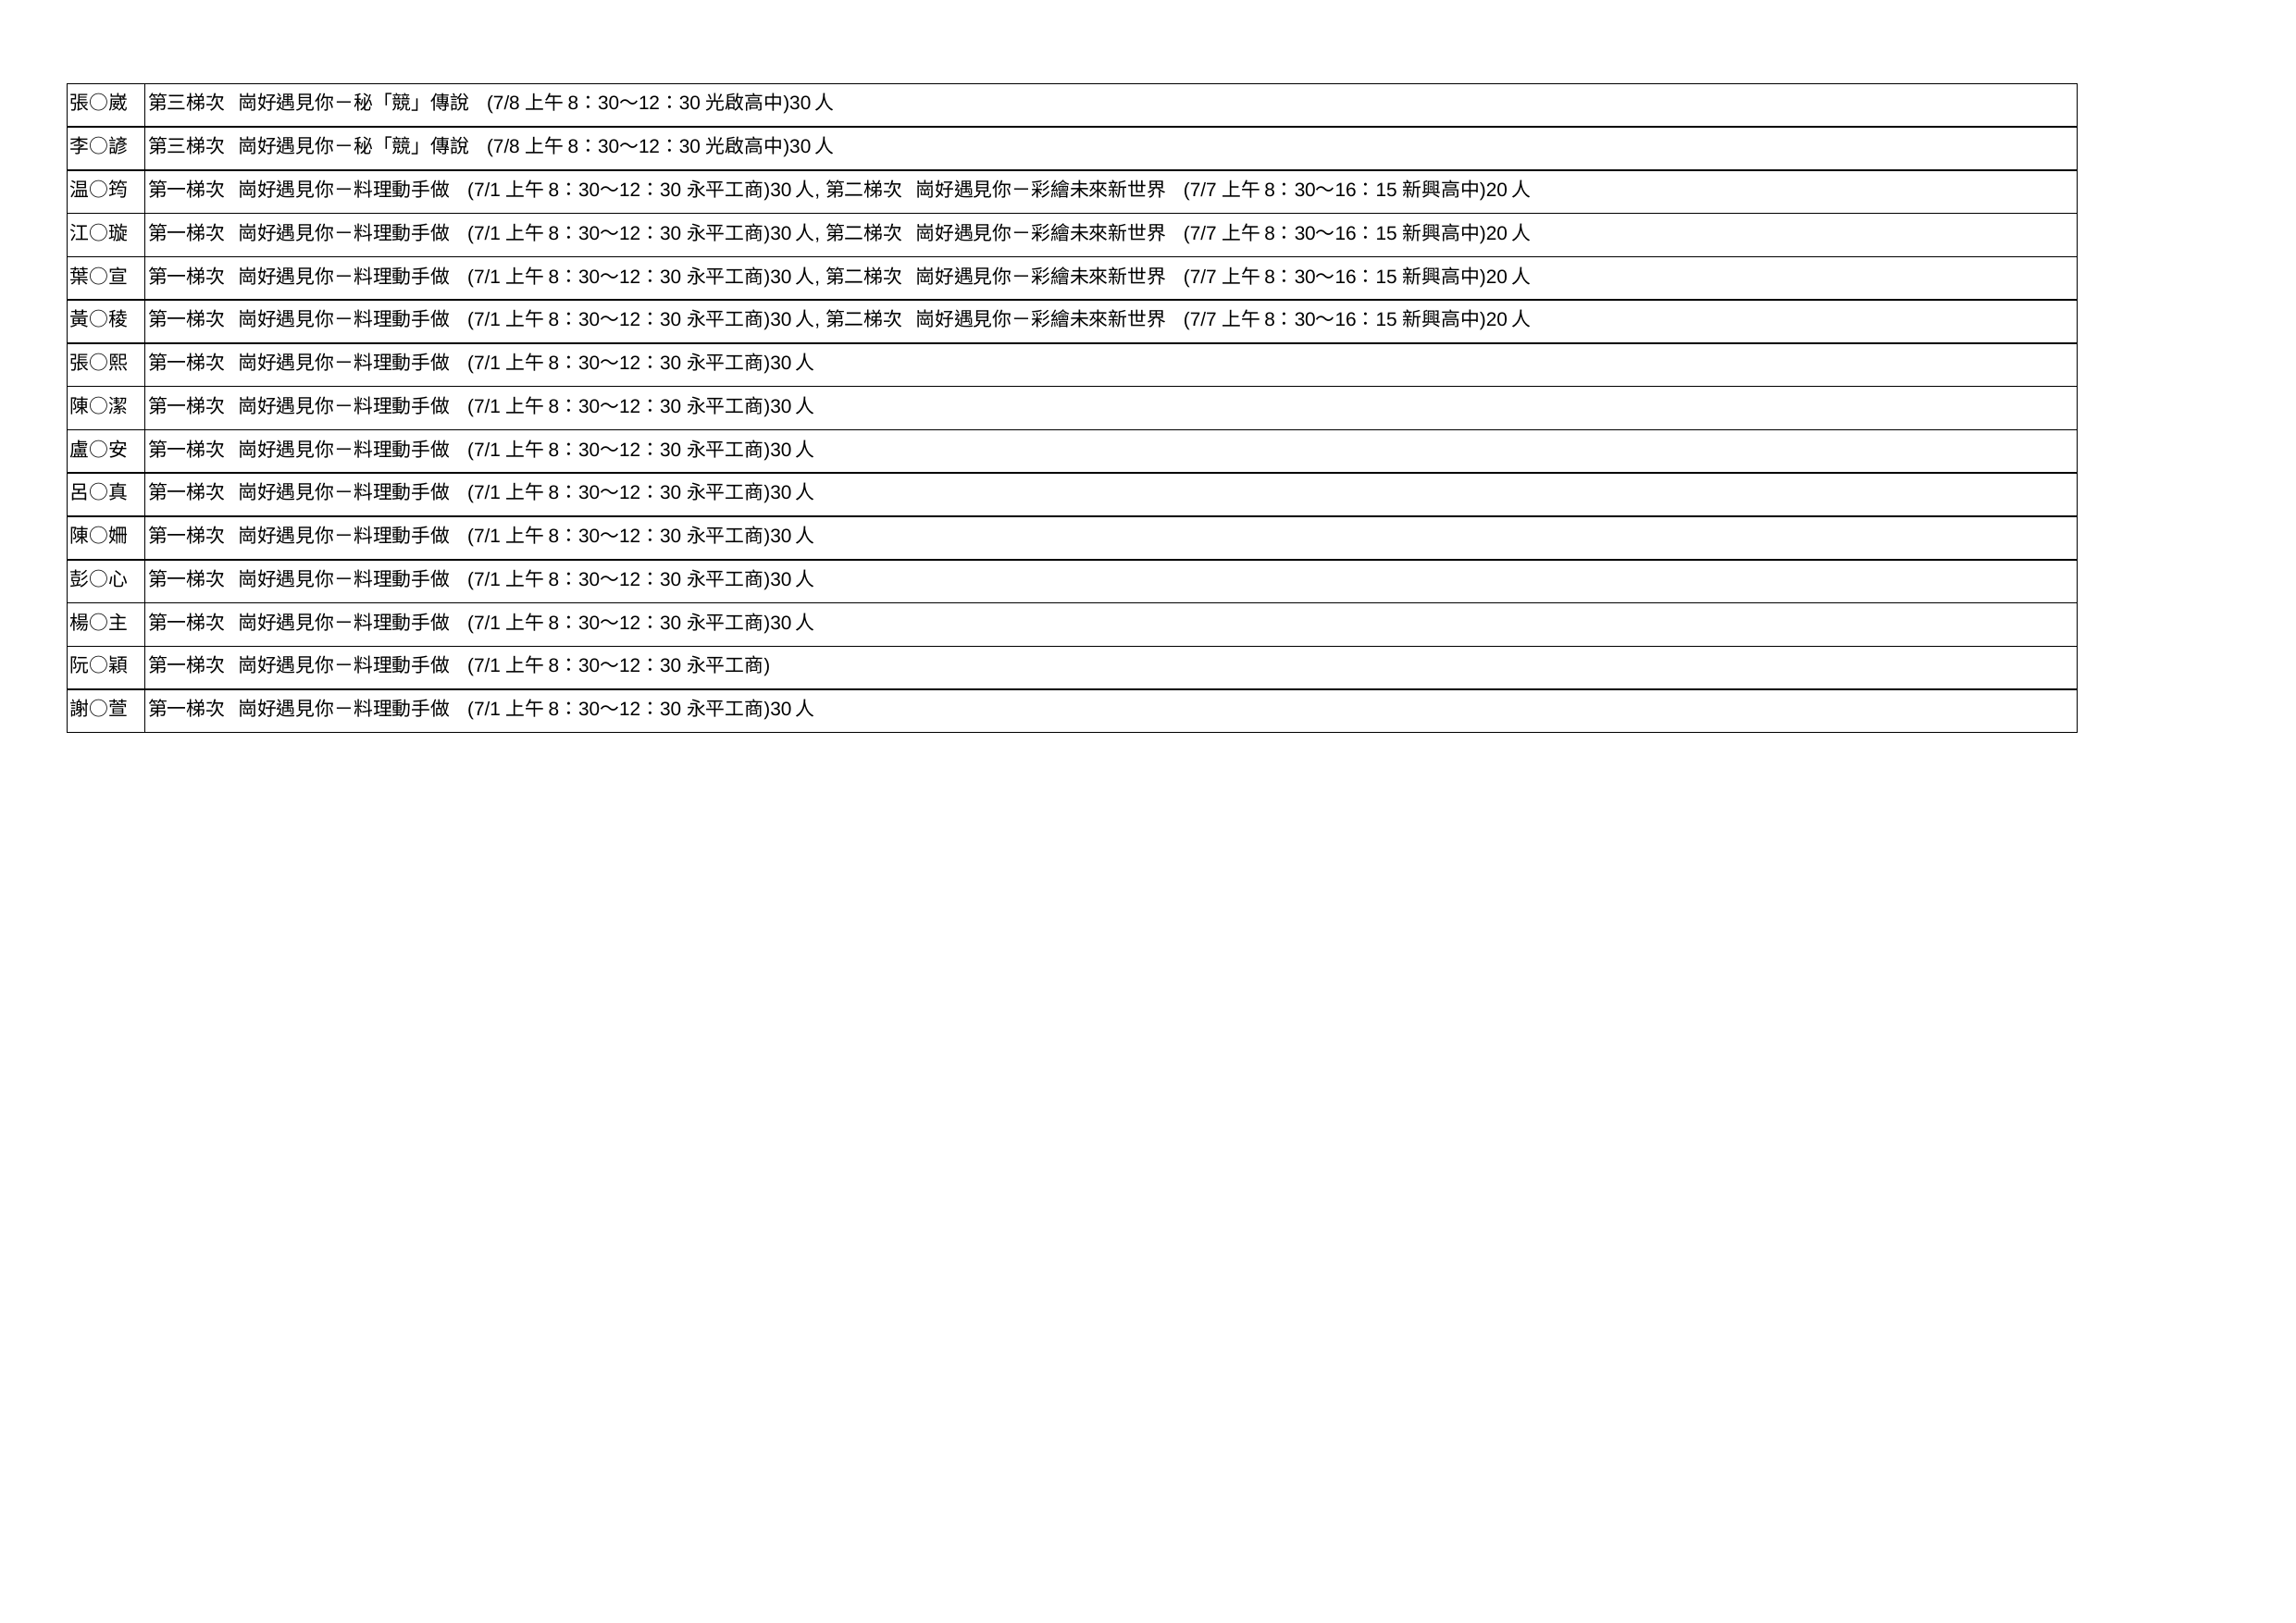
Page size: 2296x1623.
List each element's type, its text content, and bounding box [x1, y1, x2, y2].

table_cell 盧○安 [68, 430, 144, 472]
table_cell 彭○心 [68, 561, 144, 602]
table_cell 張○崴 [68, 84, 144, 126]
table_cell 阮○穎 [68, 647, 144, 688]
table_cell 第一梯次 崗好遇見你－料理動手做 (7/1 上午8：30～12：30 永平工商)30人 [145, 430, 2077, 472]
table_cell 張○熙 [68, 344, 144, 386]
table_cell 呂○真 [68, 474, 144, 515]
table_cell 陳○潔 [68, 387, 144, 429]
table_cell 黃○稜 [68, 301, 144, 342]
table_cell 江○璇 [68, 214, 144, 256]
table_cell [145, 84, 2077, 126]
table_cell 第一梯次 崗好遇見你－料理動手做 (7/1 上午8：30～12：30 永平工商)30人 [145, 561, 2077, 602]
table_cell 第一梯次 崗好遇見你－料理動手做 (7/1 上午8：30～12：30 永平工商)30人, 第二梯次 崗好遇見你－彩繪未來新世界 (7/7 上午8：30～16：15 新興高中)20人 [145, 214, 2077, 256]
table_cell 第一梯次 崗好遇見你－料理動手做 (7/1 上午8：30～12：30 永平工商)30人, 第二梯次 崗好遇見你－彩繪未來新世界 (7/7 上午8：30～16：15 新興高中)20人 [145, 257, 2077, 299]
table_cell 第一梯次 崗好遇見你－料理動手做 (7/1 上午8：30～12：30 永平工商)30人 [145, 603, 2077, 645]
table_cell 第一梯次 崗好遇見你－料理動手做 (7/1 上午8：30～12：30 永平工商)30人 [145, 474, 2077, 515]
table_cell 謝○萱 [68, 690, 144, 732]
table_cell 李○諺 [68, 128, 144, 169]
table_cell 第一梯次 崗好遇見你－料理動手做 (7/1 上午8：30～12：30 永平工商)30人 [145, 344, 2077, 386]
table_cell 第一梯次 崗好遇見你－料理動手做 (7/1 上午8：30～12：30 永平工商)30人, 第二梯次 崗好遇見你－彩繪未來新世界 (7/7 上午8：30～16：15 新興高中)20人 [145, 171, 2077, 213]
table_cell 第一梯次 崗好遇見你－料理動手做 (7/1 上午8：30～12：30 永平工商)30人, 第二梯次 崗好遇見你－彩繪未來新世界 (7/7 上午8：30～16：15 新興高中)20人 [145, 301, 2077, 342]
table_cell 陳○姍 [68, 517, 144, 559]
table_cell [145, 128, 2077, 169]
table_cell 温○筠 [68, 171, 144, 213]
table_cell 第一梯次 崗好遇見你－料理動手做 (7/1 上午8：30～12：30 永平工商) [145, 647, 2077, 688]
table_cell 楊○主 [68, 603, 144, 645]
table_cell 葉○宣 [68, 257, 144, 299]
table_cell 第一梯次 崗好遇見你－料理動手做 (7/1 上午8：30～12：30 永平工商)30人 [145, 690, 2077, 732]
table_cell 第一梯次 崗好遇見你－料理動手做 (7/1 上午8：30～12：30 永平工商)30人 [145, 387, 2077, 429]
table_cell 第一梯次 崗好遇見你－料理動手做 (7/1 上午8：30～12：30 永平工商)30人 [145, 517, 2077, 559]
